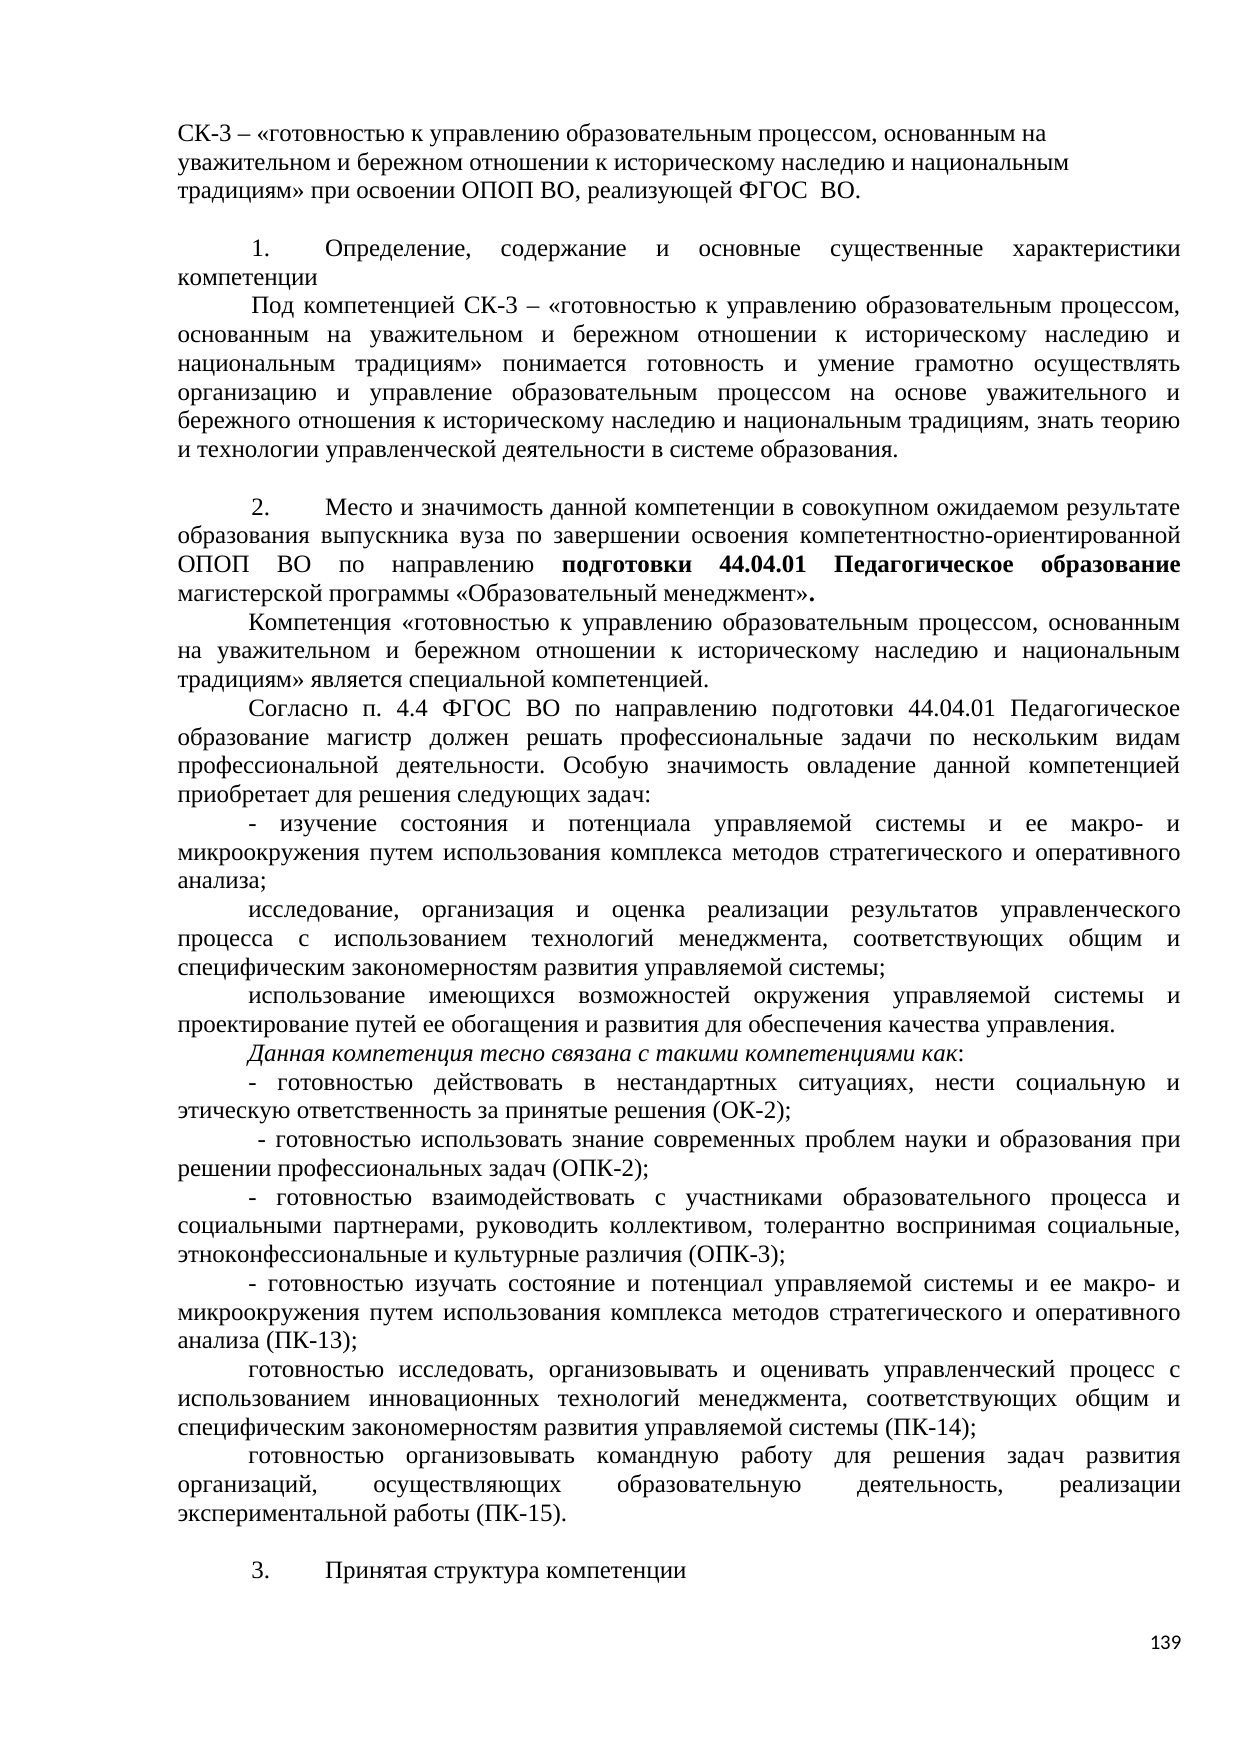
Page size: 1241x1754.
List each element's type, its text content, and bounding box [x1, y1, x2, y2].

text Согласно п. 4.4 ФГОС ВО по направлению подготовки 44.04.01 Педагогическое образование магистр должен решать профессиональные задачи по нескольким видам профессиональной деятельности. Особую значимость овладение данной компетенцией приобретает для решения следующих задач: [177, 693, 1181, 808]
text - изучение состояния и потенциала управляемой системы и ее макро- и микроокружения путем использования комплекса методов стратегического и оперативного анализа; [177, 808, 1181, 894]
text исследование, организация и оценка реализации результатов управленческого процесса с использованием технологий менеджмента, соответствующих общим и специфическим закономерностям развития управляемой системы; [177, 894, 1181, 981]
text - готовностью действовать в нестандартных ситуациях, нести социальную и этическую ответственность за принятые решения (ОК-2); [177, 1067, 1181, 1124]
list Определение, содержание и основные существенные характеристики компетенции [177, 233, 1181, 291]
text готовностью исследовать, организовывать и оценивать управленческий процесс с использованием инновационных технологий менеджмента, соответствующих общим и специфическим закономерностям развития управляемой системы (ПК-14); [177, 1354, 1181, 1441]
text - готовностью изучать состояние и потенциал управляемой системы и ее макро- и микроокружения путем использования комплекса методов стратегического и оперативного анализа (ПК-13); [177, 1268, 1181, 1354]
list Принятая структура компетенции [177, 1556, 1181, 1584]
text СК-3 – «готовностью к управлению образовательным процессом, основанным на уважительном и бережном отношении к историческому наследию и национальным традициям» при освоении ОПОП ВО, реализующей ФГОС ВО. [177, 118, 1181, 204]
text готовностью организовывать командную работу для решения задач развития организаций, осуществляющих образовательную деятельность, реализации экспериментальной работы (ПК-15). [177, 1441, 1181, 1527]
text Компетенция «готовностью к управлению образовательным процессом, основанным на уважительном и бережном отношении к историческому наследию и национальным традициям» является специальной компетенцией. [177, 607, 1181, 693]
text - готовностью взаимодействовать с участниками образовательного процесса и социальными партнерами, руководить коллективом, толерантно воспринимая социальные, этноконфессиональные и культурные различия (ОПК-3); [177, 1182, 1181, 1268]
text Под компетенцией СК-3 – «готовностью к управлению образовательным процессом, основанным на уважительном и бережном отношении к историческому наследию и национальным традициям» понимается готовность и умение грамотно осуществлять организацию и управление образовательным процессом на основе уважительного и бережного отношения к историческому наследию и национальным традициям, знать теорию и технологии управленческой деятельности в системе образования. [177, 291, 1181, 463]
list Место и значимость данной компетенции в совокупном ожидаемом результате образования выпускника вуза по завершении освоения компетентностно-ориентированной ОПОП ВО по направлению подготовки 44.04.01 Педагогическое образование магистерской программы «Образовательный менеджмент». [177, 492, 1181, 607]
text использование имеющихся возможностей окружения управляемой системы и проектирование путей ее обогащения и развития для обеспечения качества управления. [177, 981, 1181, 1038]
text - готовностью использовать знание современных проблем науки и образования при решении профессиональных задач (ОПК-2); [177, 1124, 1181, 1182]
text Данная компетенция тесно связана с такими компетенциями как: [177, 1038, 1181, 1067]
